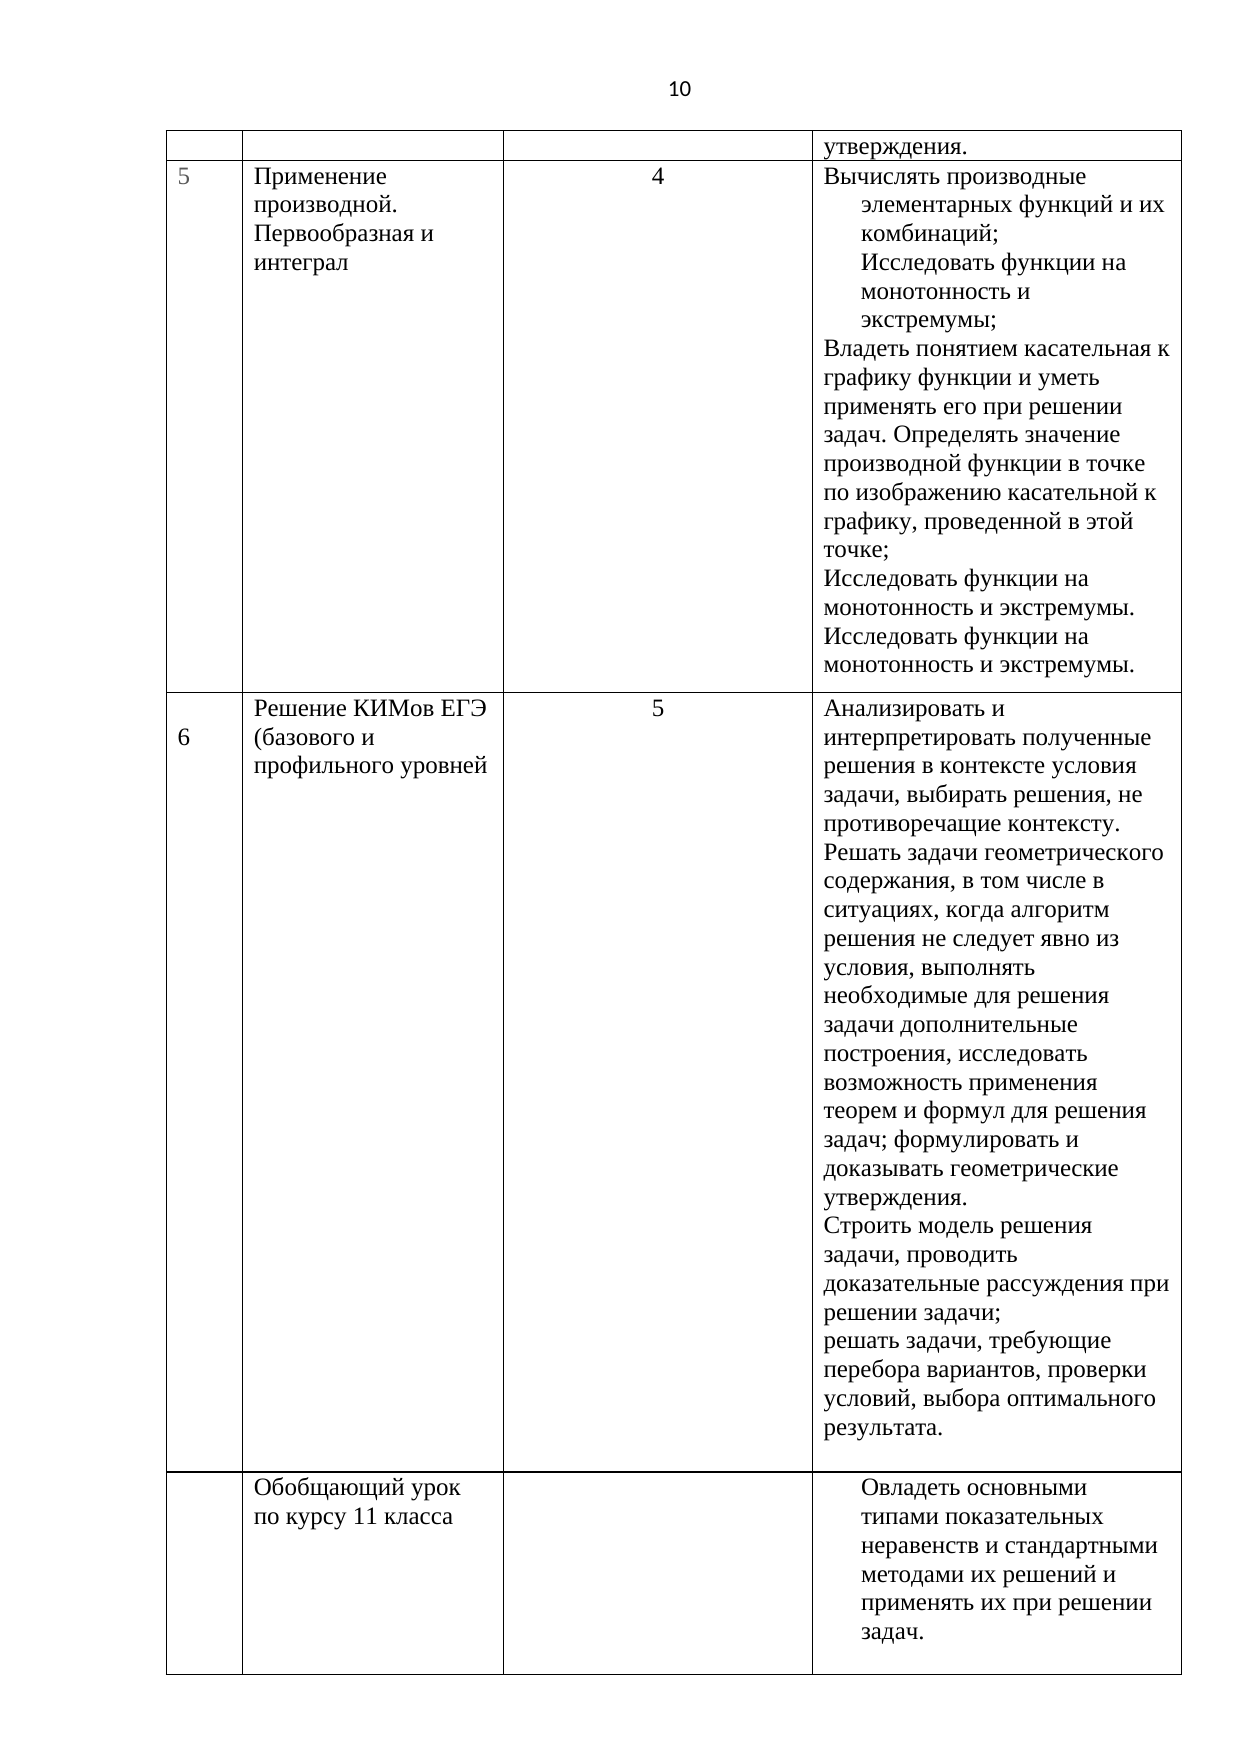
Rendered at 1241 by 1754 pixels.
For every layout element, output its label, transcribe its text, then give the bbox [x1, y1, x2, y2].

table_cell 6 [167, 693, 242, 1471]
table_cell [167, 131, 242, 160]
table_cell Применение производной. Первообразная и интеграл [243, 161, 503, 692]
table_cell 5 [167, 161, 242, 692]
table_cell [504, 131, 812, 160]
table_cell [504, 1473, 812, 1674]
table_cell 4 [504, 161, 812, 692]
table_cell Анализировать и интерпретировать полученные решения в контексте условия задачи, выбирать решения, не противоречащие контексту. Решать задачи геометрического содержания, в том числе в ситуациях, когда алгоритм решения не следует явно из условия, выполнять необходимые для решения задачи дополнительные построения, исследовать возможность применения теорем и формул для решения задач; формулировать и доказывать геометрические утверждения. Строить модель решения задачи, проводить доказательные рассуждения при решении задачи; решать задачи, требующие перебора вариантов, проверки условий, выбора оптимального результата. [813, 693, 1181, 1471]
table_cell Обобщающий урок по курсу 11 класса [243, 1473, 503, 1674]
table_cell [167, 1473, 242, 1674]
table_cell [243, 131, 503, 160]
table_cell Вычислять производные элементарных функций и их комбинаций; Исследовать функции на монотонность и экстремумы; Владеть понятием касательная к графику функции и уметь применять его при решении задач. Определять значение производной функции в точке по изображению касательной к графику, проведенной в этой точке; Исследовать функции на монотонность и экстремумы. Исследовать функции на монотонность и экстремумы. [813, 161, 1181, 692]
table_cell Овладеть основными типами показательных неравенств и стандартными методами их решений и применять их при решении задач. [813, 1473, 1181, 1674]
table_cell 5 [504, 693, 812, 1471]
table_cell Решение КИМов ЕГЭ (базового и профильного уровней [243, 693, 503, 1471]
